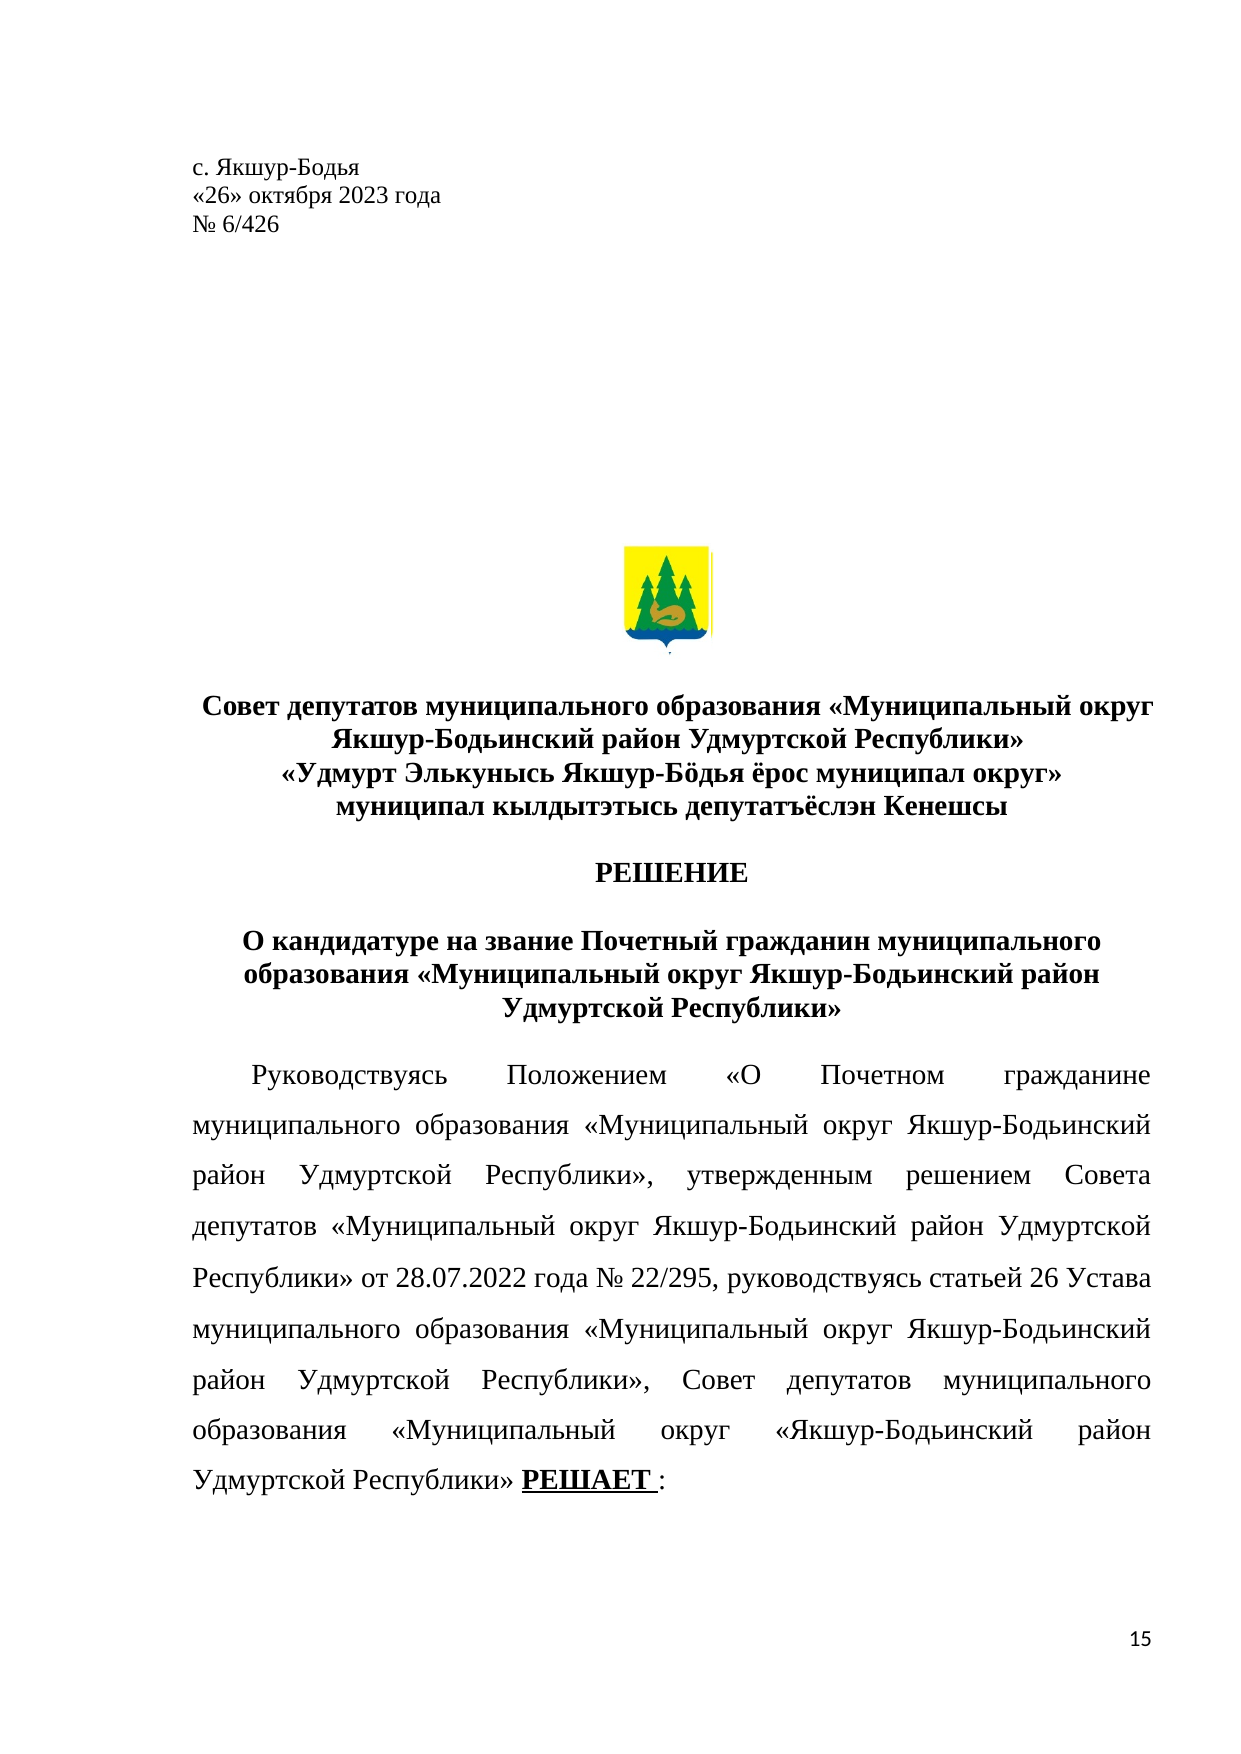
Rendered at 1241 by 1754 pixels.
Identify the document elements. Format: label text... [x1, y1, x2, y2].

text РЕШЕНИЕ [192, 856, 1152, 889]
picture [621, 543, 714, 659]
text Руководствуясь Положением «О Почетном гражданине муниципального образования «Муниципальный округ Якшур-Бодьинский район Удмуртской Республики», утвержденным решением Совета депутатов «Муниципальный округ Якшур-Бодьинский район Удмуртской Республики» от 28.07.2022 года № 22/295, руководствуясь статьей 26 Устава муниципального образования «Муниципальный округ Якшур-Бодьинский район Удмуртской Республики», Совет депутатов муниципального образования «Муниципальный округ «Якшур-Бодьинский район Удмуртской Республики» РЕШАЕТ : [192, 1057, 1152, 1496]
text с. Якшур-Бодья [192, 152, 1152, 180]
table_header Совет депутатов муниципального образования «Муниципальный округ Якшур-Бодьинский район Удмуртской Республики» «Удмурт Элькунысь Якшур-Бӧдья ёрос муниципал округ» муниципал кылдытэтысь депутатъёслэн Кенешсы [181, 654, 1163, 822]
text № 6/426 [192, 209, 1152, 238]
text О кандидатуре на звание Почетный гражданин муниципального образования «Муниципальный округ Якшур-Бодьинский район Удмуртской Республики» [192, 923, 1152, 1023]
text «26» октября 2023 года [192, 180, 1152, 209]
